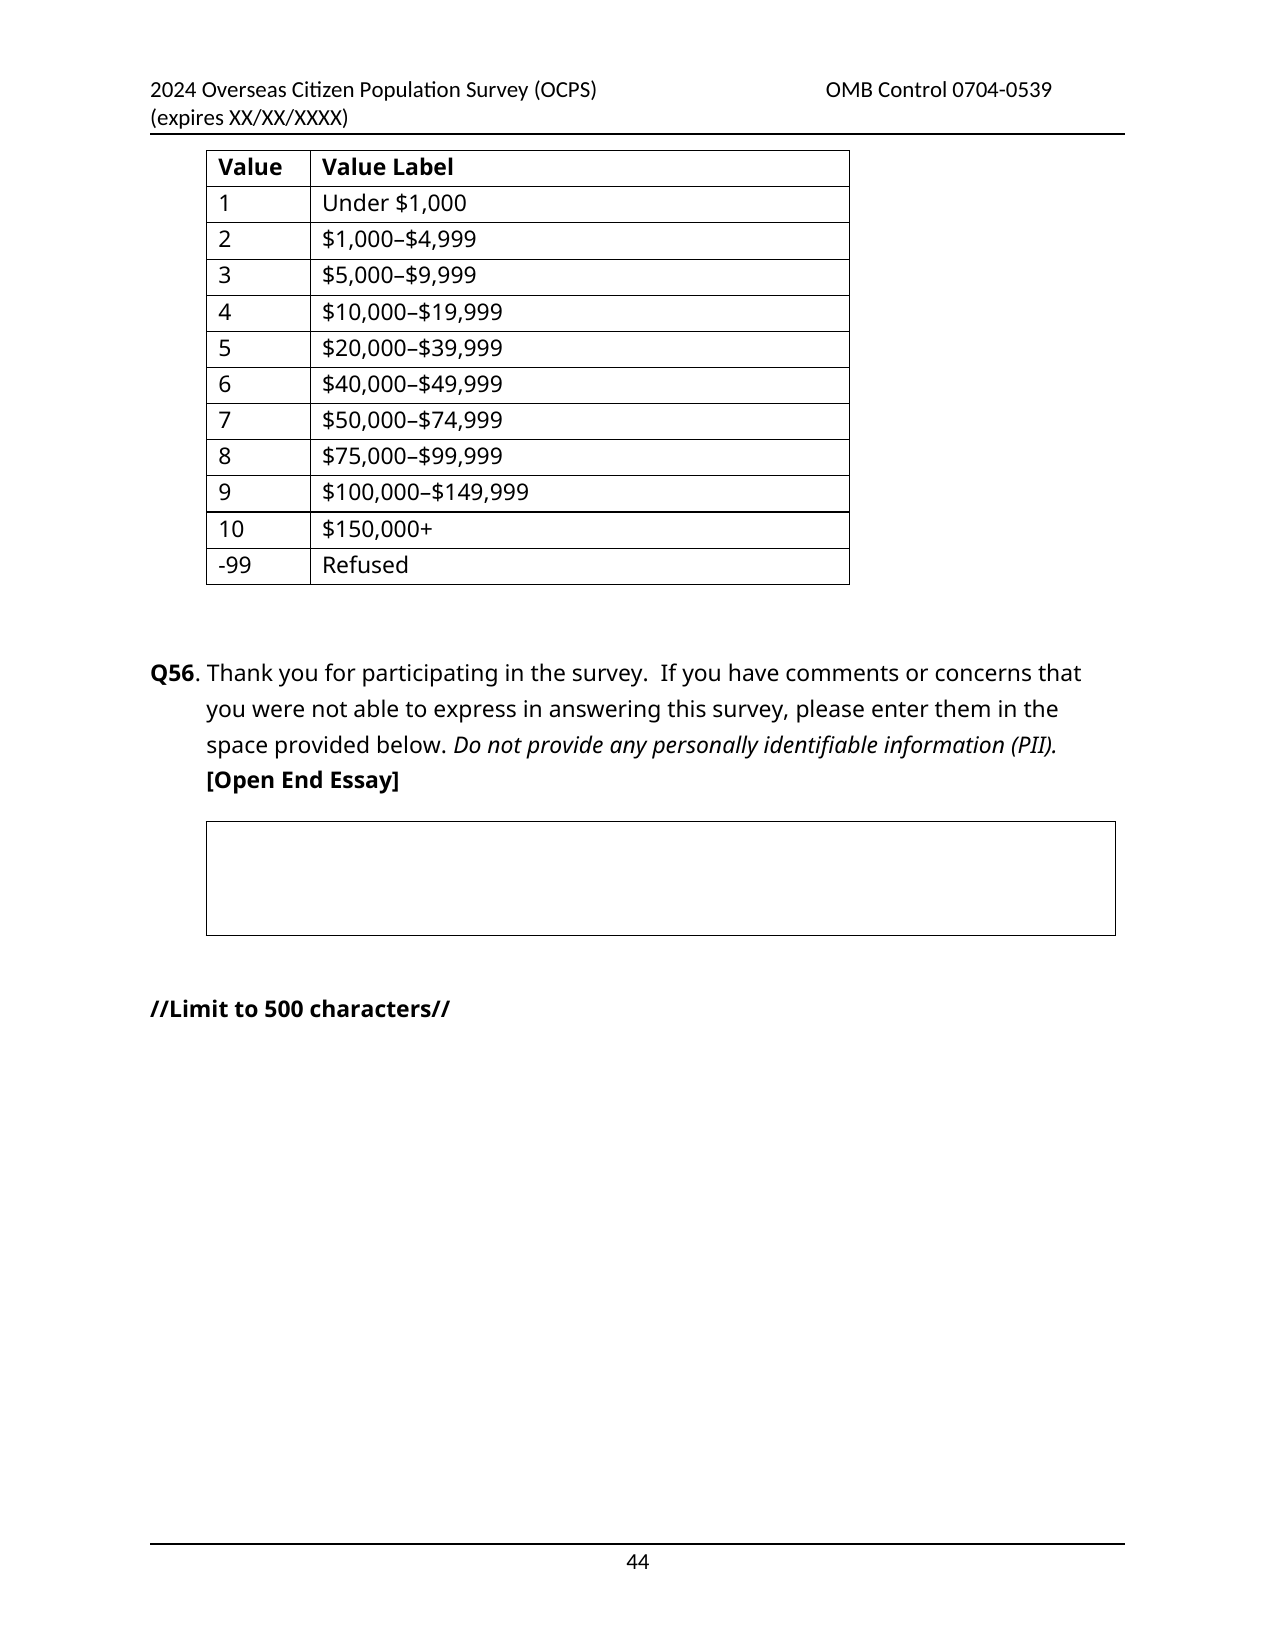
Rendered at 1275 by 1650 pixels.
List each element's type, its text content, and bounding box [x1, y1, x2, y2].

table_cell $20,000–$39,999 [311, 332, 849, 367]
table_cell 7 [207, 404, 310, 439]
table_header Value [207, 151, 310, 186]
table_header [207, 822, 1115, 935]
table_cell 3 [207, 260, 310, 294]
table_cell 4 [207, 296, 310, 331]
table_cell 2 [207, 223, 310, 258]
table_cell -99 [207, 549, 310, 584]
table_cell $1,000–$4,999 [311, 223, 849, 258]
table_cell 10 [207, 513, 310, 548]
table_header Value Label [311, 151, 849, 186]
table_cell Under $1,000 [311, 187, 849, 222]
table_cell 5 [207, 332, 310, 367]
table_cell 8 [207, 440, 310, 475]
table_cell Refused [311, 549, 849, 584]
table_cell $10,000–$19,999 [311, 296, 849, 331]
table_cell $40,000–$49,999 [311, 368, 849, 403]
table_cell $150,000+ [311, 513, 849, 548]
table_cell $50,000–$74,999 [311, 404, 849, 439]
table_cell 1 [207, 187, 310, 222]
text Q56. Thank you for participating in the survey. If you have comments or concerns that you were not able to express in answering this survey, please enter them in the space provided below. Do not provide any personally identifiable information (PII). [Open End Essay] [150, 657, 1125, 796]
table_cell $100,000–$149,999 [311, 476, 849, 511]
text //Limit to 500 characters// [150, 993, 1125, 1024]
table_cell 9 [207, 476, 310, 511]
table_cell $75,000–$99,999 [311, 440, 849, 475]
table_cell 6 [207, 368, 310, 403]
table_cell $5,000–$9,999 [311, 260, 849, 294]
